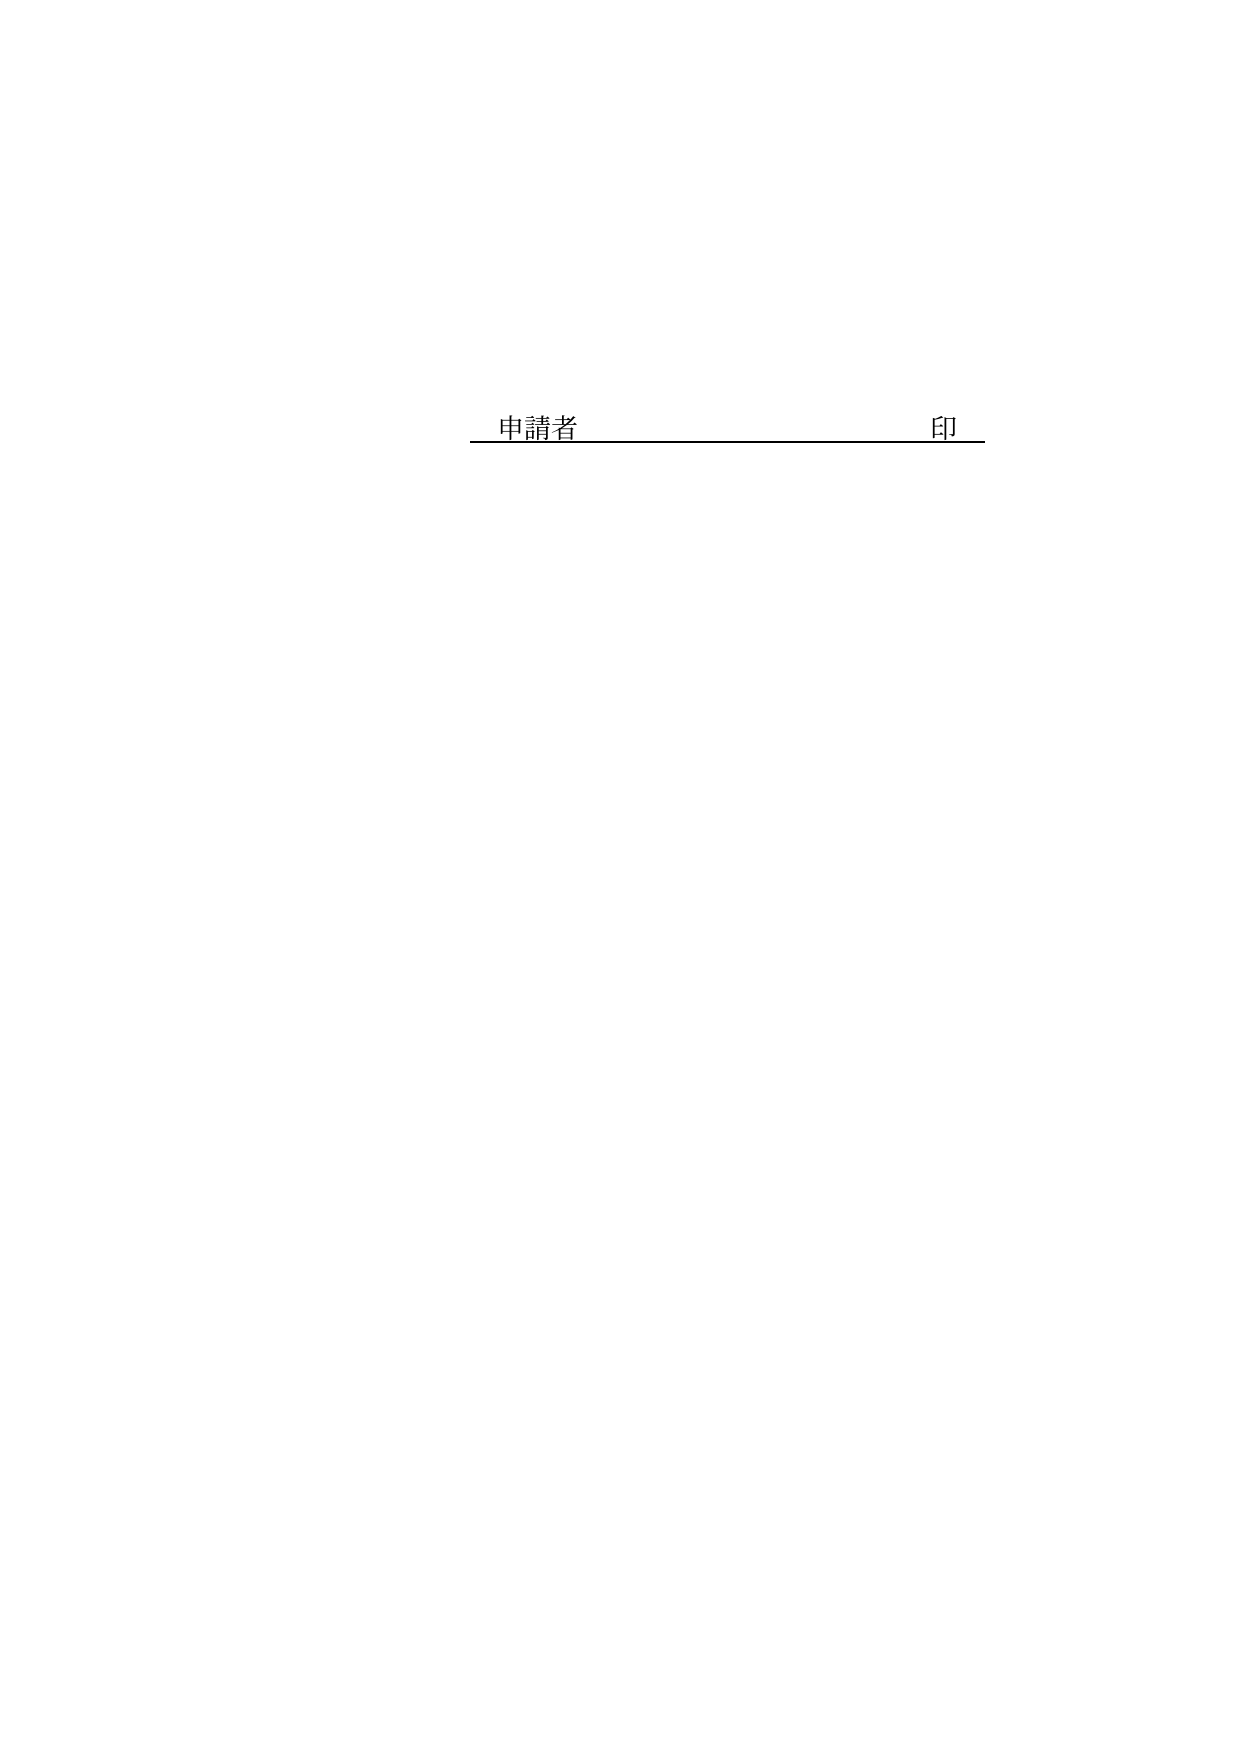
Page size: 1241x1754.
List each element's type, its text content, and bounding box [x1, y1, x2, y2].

text 申請者 印 [118, 389, 1122, 464]
